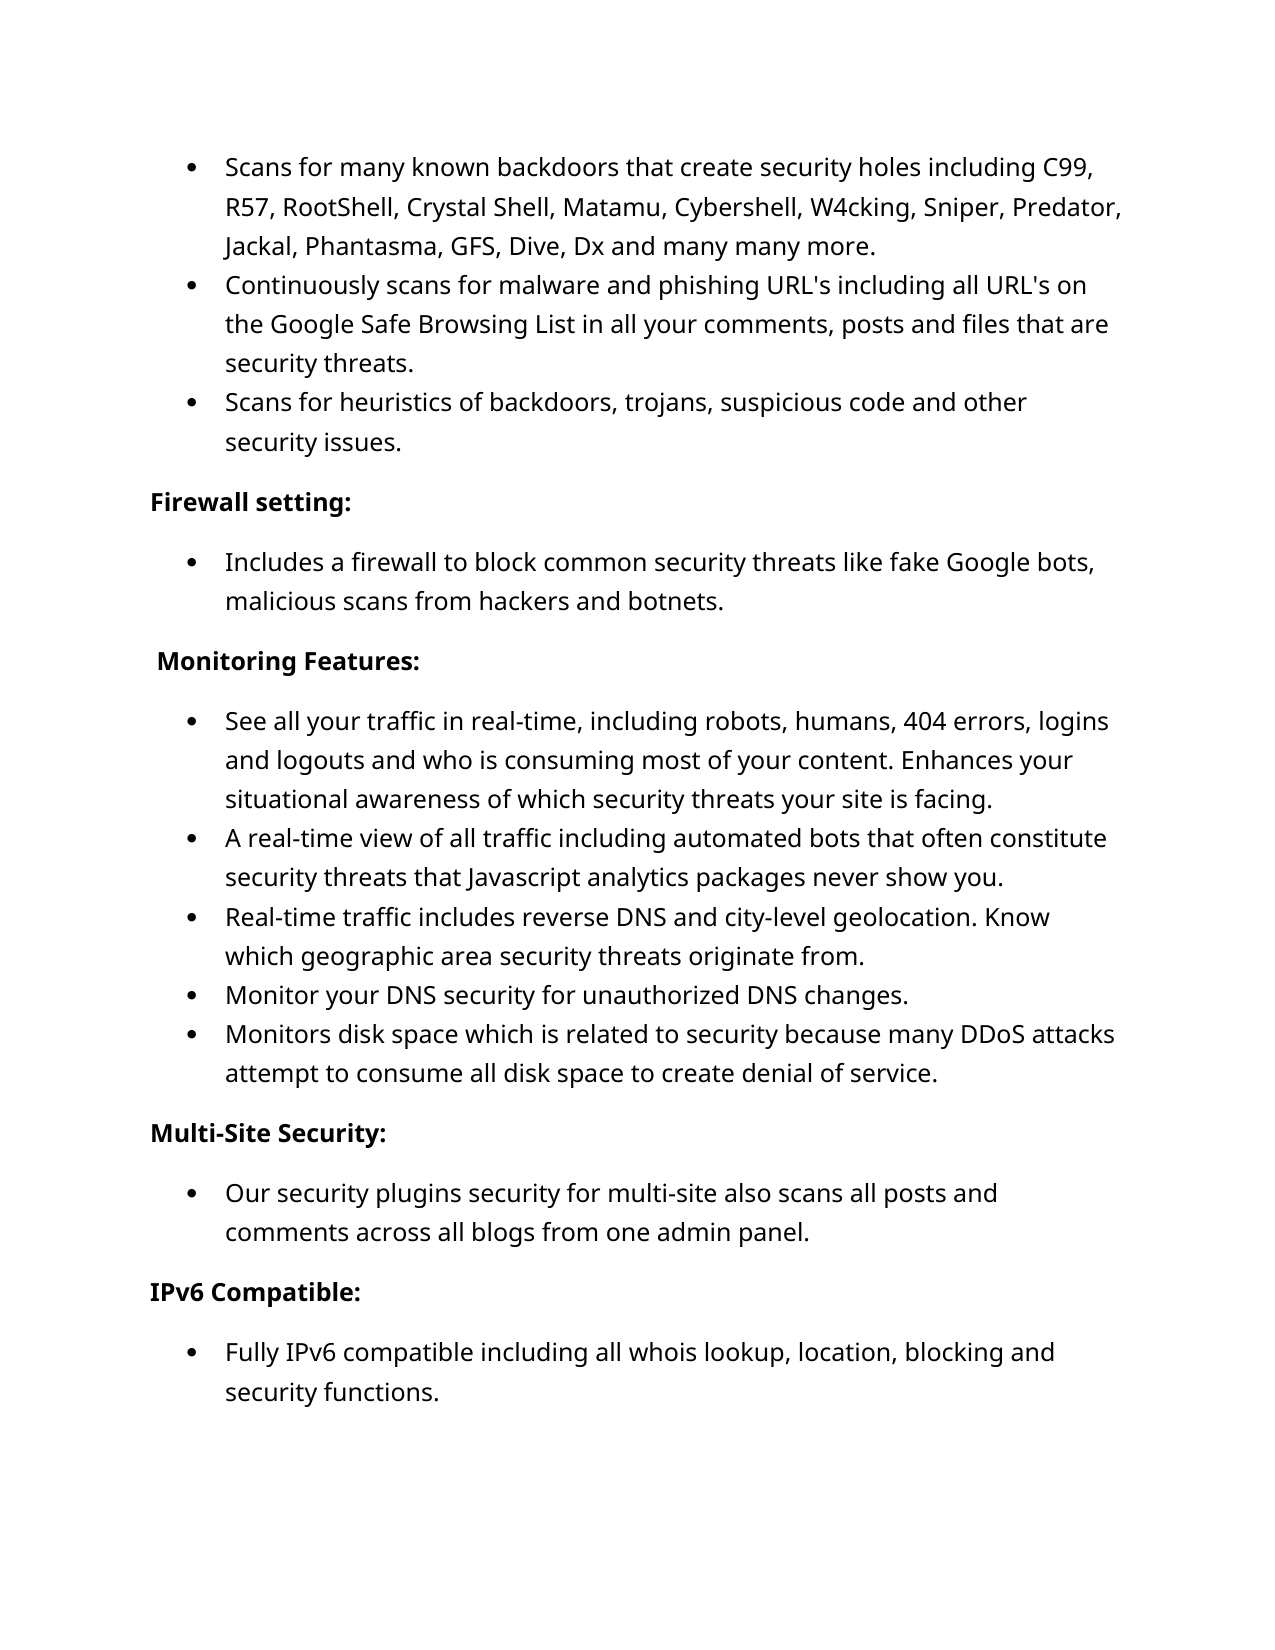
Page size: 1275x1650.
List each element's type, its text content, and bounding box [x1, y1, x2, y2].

list Includes a firewall to block common security threats like fake Google bots, malicious scans from hackers and botnets. [187, 544, 1125, 617]
text Multi-Site Security: [150, 1116, 1125, 1150]
list Our security plugins security for multi-site also scans all posts and comments across all blogs from one admin panel. [187, 1176, 1125, 1249]
list A real-time view of all traffic including automated bots that often constitute security threats that Javascript analytics packages never show you. [187, 821, 1125, 894]
list Scans for many known backdoors that create security holes including C99, R57, RootShell, Crystal Shell, Matamu, Cybershell, W4cking, Sniper, Predator, Jackal, Phantasma, GFS, Dive, Dx and many many more. [187, 150, 1125, 262]
list See all your traffic in real-time, including robots, humans, 404 errors, logins and logouts and who is consuming most of your content. Enhances your situational awareness of which security threats your site is facing. [187, 703, 1125, 816]
text IPv6 Compatible: [150, 1275, 1125, 1309]
list Monitor your DNS security for unauthorized DNS changes. [187, 977, 1125, 1012]
list Fully IPv6 compatible including all whois lookup, location, blocking and security functions. [187, 1335, 1125, 1408]
list Real-time traffic includes reverse DNS and city-level geolocation. Know which geographic area security threats originate from. [187, 899, 1125, 972]
text Firewall setting: [150, 484, 1125, 518]
list Monitors disk space which is related to security because many DDoS attacks attempt to consume all disk space to create denial of service. [187, 1017, 1125, 1090]
list Continuously scans for malware and phishing URL's including all URL's on the Google Safe Browsing List in all your comments, posts and files that are security threats. [187, 267, 1125, 380]
list Scans for heuristics of backdoors, trojans, suspicious code and other security issues. [187, 385, 1125, 458]
text Monitoring Features: [150, 643, 1125, 677]
